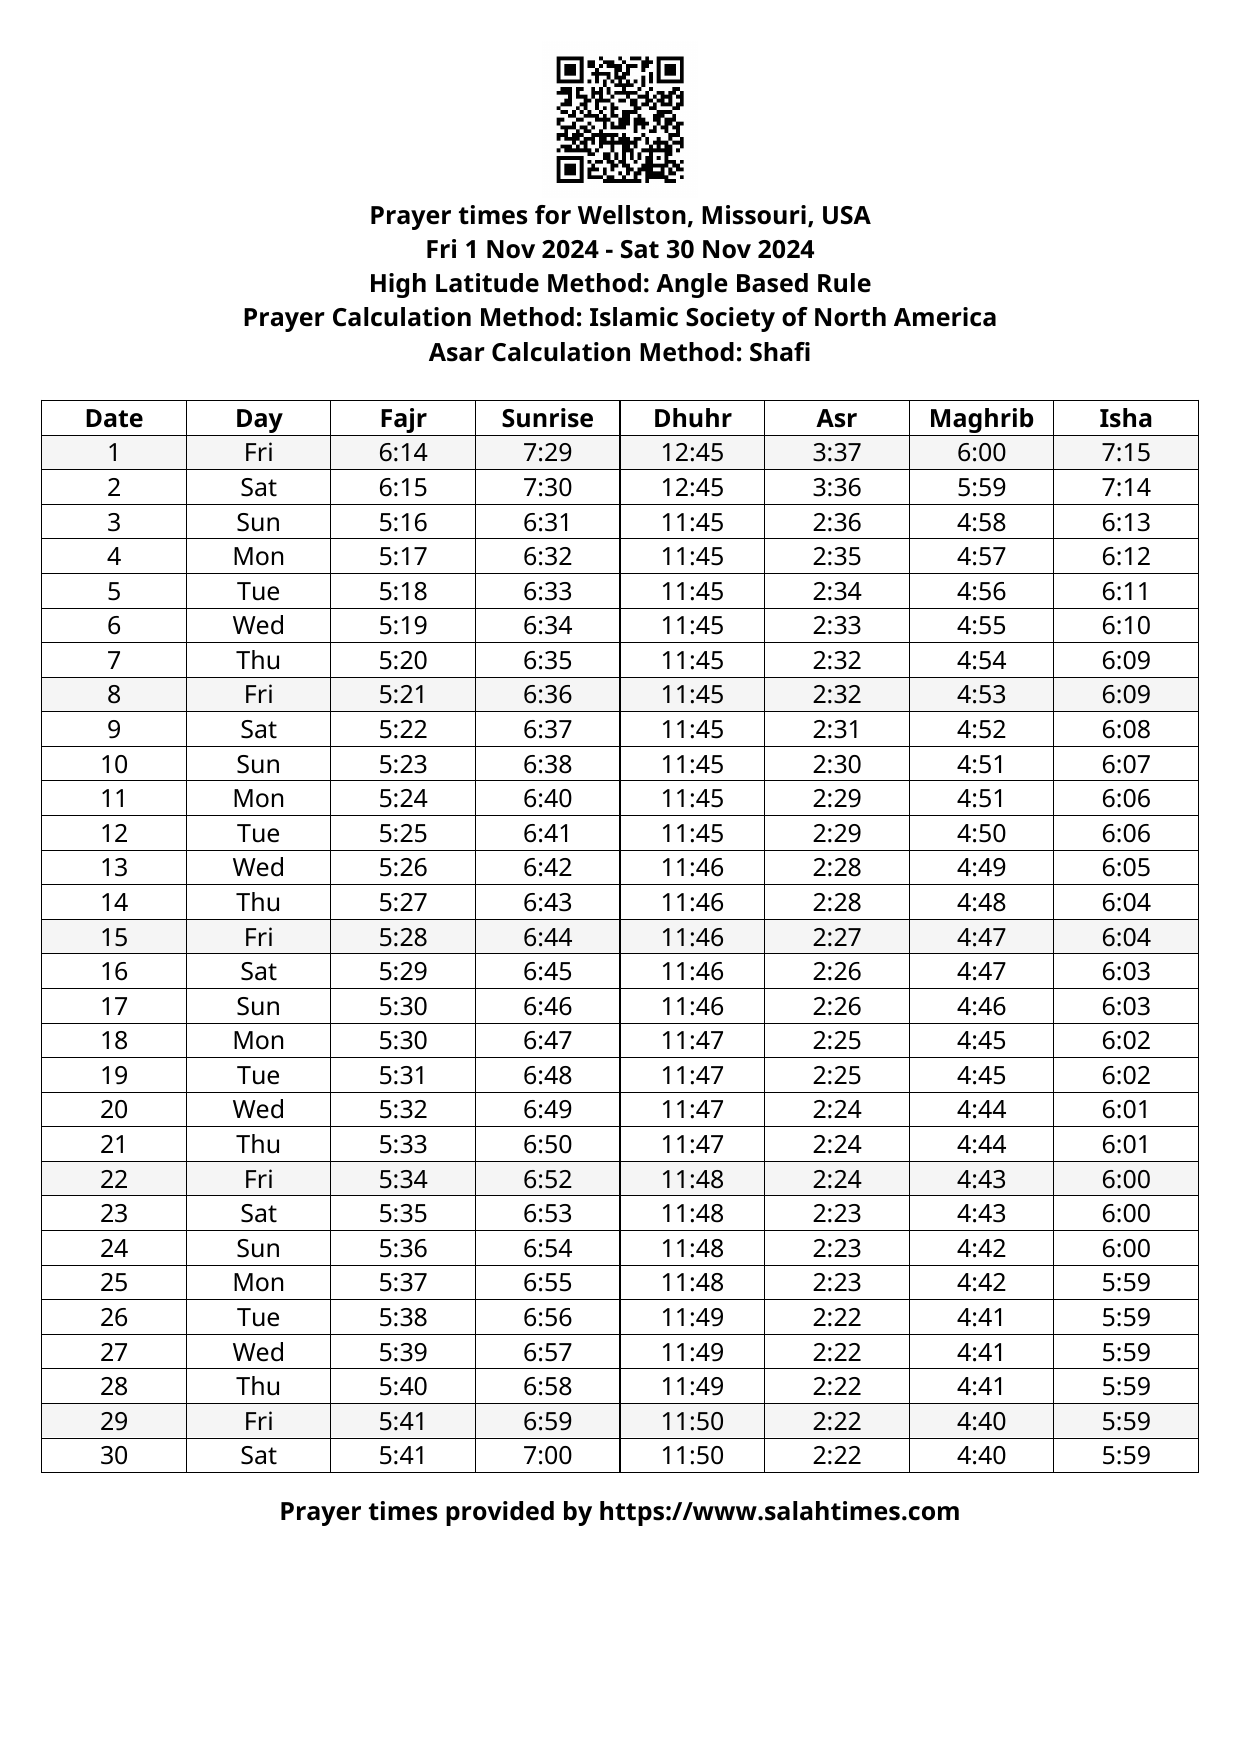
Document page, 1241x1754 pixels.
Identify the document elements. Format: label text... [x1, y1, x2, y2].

table_cell 4:49 [910, 851, 1053, 884]
table_cell Sat [187, 1196, 330, 1230]
table_cell 9 [42, 712, 186, 746]
table_cell 11:47 [621, 1024, 764, 1057]
table_cell 6:43 [476, 885, 619, 919]
table_cell Wed [187, 851, 330, 884]
table_cell 6:40 [476, 781, 619, 815]
table_cell 5:37 [331, 1266, 475, 1299]
table_cell 4:41 [910, 1300, 1053, 1334]
text Fri 1 Nov 2024 - Sat 30 Nov 2024 [42, 232, 1198, 266]
table_cell Fri [187, 1162, 330, 1195]
table_cell 11:48 [621, 1162, 764, 1195]
table_cell Mon [187, 539, 330, 573]
table_cell Tue [187, 1058, 330, 1092]
table_cell 5:23 [331, 747, 475, 780]
table_cell 2:22 [765, 1404, 909, 1437]
table_cell 17 [42, 989, 186, 1022]
table_cell 15 [42, 920, 186, 953]
table_cell 6:33 [476, 574, 619, 607]
table_cell 2:24 [765, 1093, 909, 1126]
table_cell 4:47 [910, 954, 1053, 988]
table_cell 22 [42, 1162, 186, 1195]
table_cell 11:47 [621, 1093, 764, 1126]
table_cell 2:28 [765, 851, 909, 884]
table_cell 6:59 [476, 1404, 619, 1437]
table_cell 5:25 [331, 816, 475, 849]
table_cell Thu [187, 885, 330, 919]
table_cell Fri [187, 1404, 330, 1437]
table_cell 6:00 [1054, 1231, 1198, 1264]
table_cell 11:45 [621, 781, 764, 815]
table_cell 2:24 [765, 1162, 909, 1195]
table_cell 4:51 [910, 747, 1053, 780]
table_header Asr [765, 401, 909, 434]
table_cell 6:52 [476, 1162, 619, 1195]
table_header Fajr [331, 401, 475, 434]
table_header Day [187, 401, 330, 434]
table_cell 6:07 [1054, 747, 1198, 780]
table_cell 6:06 [1054, 781, 1198, 815]
table_cell 6:00 [910, 436, 1053, 469]
table_cell 7:15 [1054, 436, 1198, 469]
table_cell 4:51 [910, 781, 1053, 815]
table_cell Mon [187, 781, 330, 815]
table_header Date [42, 401, 186, 434]
table_cell Fri [187, 920, 330, 953]
table_cell 11:45 [621, 643, 764, 677]
table_cell Tue [187, 574, 330, 607]
table_cell 1 [42, 436, 186, 469]
table_cell 7:00 [476, 1439, 619, 1472]
table_cell 5:20 [331, 643, 475, 677]
text Prayer times for Wellston, Missouri, USA [42, 198, 1198, 232]
table_header Dhuhr [621, 401, 764, 434]
picture [542, 41, 699, 198]
table_header Maghrib [910, 401, 1053, 434]
table_cell 2:29 [765, 816, 909, 849]
table_cell 11:45 [621, 747, 764, 780]
table_cell 2:33 [765, 609, 909, 642]
table_cell 6:06 [1054, 816, 1198, 849]
table_cell 12:45 [621, 436, 764, 469]
table_cell 6:54 [476, 1231, 619, 1264]
table_cell 4:43 [910, 1196, 1053, 1230]
table_cell 10 [42, 747, 186, 780]
table_cell 6:05 [1054, 851, 1198, 884]
table_cell 4:40 [910, 1439, 1053, 1472]
table_cell 8 [42, 678, 186, 711]
table_cell 11:45 [621, 505, 764, 538]
table_cell 11:46 [621, 989, 764, 1022]
table_cell Wed [187, 609, 330, 642]
table_cell 2:36 [765, 505, 909, 538]
table_cell 11:45 [621, 678, 764, 711]
table_cell 3:36 [765, 470, 909, 504]
table_cell 11:46 [621, 920, 764, 953]
table_cell 6:41 [476, 816, 619, 849]
table_cell 2:30 [765, 747, 909, 780]
table_cell 5:22 [331, 712, 475, 746]
table_cell Fri [187, 678, 330, 711]
table_cell 2:32 [765, 643, 909, 677]
table_cell 6:10 [1054, 609, 1198, 642]
table_cell 28 [42, 1369, 186, 1403]
table_cell 6:04 [1054, 885, 1198, 919]
table_cell 6:46 [476, 989, 619, 1022]
table_cell 4:48 [910, 885, 1053, 919]
table_cell 6:13 [1054, 505, 1198, 538]
table_cell Tue [187, 1300, 330, 1334]
table_cell 6:00 [1054, 1162, 1198, 1195]
table_cell 6:53 [476, 1196, 619, 1230]
table_cell 4:44 [910, 1127, 1053, 1161]
table_cell 2:31 [765, 712, 909, 746]
table_cell 6:14 [331, 436, 475, 469]
text Asar Calculation Method: Shafi [42, 334, 1198, 368]
table_cell 23 [42, 1196, 186, 1230]
table_cell 7:29 [476, 436, 619, 469]
table_cell 5:30 [331, 989, 475, 1022]
table_cell 4:56 [910, 574, 1053, 607]
table_cell 5 [42, 574, 186, 607]
table_cell 4 [42, 539, 186, 573]
table_cell 2:32 [765, 678, 909, 711]
table_cell 2:25 [765, 1024, 909, 1057]
text Prayer Calculation Method: Islamic Society of North America [42, 300, 1198, 334]
table_cell 6:48 [476, 1058, 619, 1092]
table_cell 27 [42, 1335, 186, 1368]
table_cell Wed [187, 1335, 330, 1368]
table_cell 11:46 [621, 851, 764, 884]
table_cell 6:31 [476, 505, 619, 538]
table_cell 6:47 [476, 1024, 619, 1057]
table_cell 2 [42, 470, 186, 504]
table_cell 6:03 [1054, 989, 1198, 1022]
table_cell 6:01 [1054, 1093, 1198, 1126]
table_cell 6:34 [476, 609, 619, 642]
table_cell 11:45 [621, 816, 764, 849]
table_cell 2:22 [765, 1369, 909, 1403]
table_header Sunrise [476, 401, 619, 434]
table_cell 6:56 [476, 1300, 619, 1334]
table_cell 11:50 [621, 1439, 764, 1472]
table_cell 11:46 [621, 954, 764, 988]
table_header Isha [1054, 401, 1198, 434]
table_cell 19 [42, 1058, 186, 1092]
table_cell Thu [187, 1127, 330, 1161]
table_cell 5:35 [331, 1196, 475, 1230]
table_cell 6:42 [476, 851, 619, 884]
table_cell 2:27 [765, 920, 909, 953]
table_cell 6:08 [1054, 712, 1198, 746]
table_cell 13 [42, 851, 186, 884]
table_cell 6:01 [1054, 1127, 1198, 1161]
table_cell 6:02 [1054, 1058, 1198, 1092]
table_cell 4:40 [910, 1404, 1053, 1437]
table_cell 4:53 [910, 678, 1053, 711]
table_cell 11:48 [621, 1266, 764, 1299]
table_cell 4:41 [910, 1335, 1053, 1368]
table_cell 4:58 [910, 505, 1053, 538]
table_cell 3 [42, 505, 186, 538]
table_cell 4:43 [910, 1162, 1053, 1195]
table_cell 5:31 [331, 1058, 475, 1092]
table_cell 4:44 [910, 1093, 1053, 1126]
table_cell 11:49 [621, 1300, 764, 1334]
table_cell 6 [42, 609, 186, 642]
text Prayer times provided by https://www.salahtimes.com [42, 1494, 1198, 1528]
table_cell 2:24 [765, 1127, 909, 1161]
table_cell 25 [42, 1266, 186, 1299]
table_cell 4:42 [910, 1231, 1053, 1264]
table_cell 11:48 [621, 1196, 764, 1230]
table_cell 5:59 [1054, 1439, 1198, 1472]
table_cell Mon [187, 1266, 330, 1299]
table_cell 29 [42, 1404, 186, 1437]
table_cell 6:35 [476, 643, 619, 677]
table_cell 2:35 [765, 539, 909, 573]
table_cell 11:46 [621, 885, 764, 919]
table_cell 2:22 [765, 1335, 909, 1368]
text High Latitude Method: Angle Based Rule [42, 266, 1198, 300]
table_cell 12 [42, 816, 186, 849]
table_cell 5:36 [331, 1231, 475, 1264]
table_cell 6:58 [476, 1369, 619, 1403]
table_cell 2:22 [765, 1300, 909, 1334]
table_cell 5:41 [331, 1404, 475, 1437]
table_cell Sat [187, 1439, 330, 1472]
table_cell 20 [42, 1093, 186, 1126]
table_cell 21 [42, 1127, 186, 1161]
table_cell 2:23 [765, 1266, 909, 1299]
table_cell Thu [187, 1369, 330, 1403]
table_cell 3:37 [765, 436, 909, 469]
table_cell Sun [187, 747, 330, 780]
table_cell 2:22 [765, 1439, 909, 1472]
table_cell 6:45 [476, 954, 619, 988]
table_cell 5:30 [331, 1024, 475, 1057]
table_cell 4:54 [910, 643, 1053, 677]
table_cell 5:34 [331, 1162, 475, 1195]
table_cell 2:23 [765, 1196, 909, 1230]
table_cell 16 [42, 954, 186, 988]
table_cell 2:23 [765, 1231, 909, 1264]
table_cell 4:47 [910, 920, 1053, 953]
table_cell 5:39 [331, 1335, 475, 1368]
table_cell 4:52 [910, 712, 1053, 746]
table_cell 4:42 [910, 1266, 1053, 1299]
table_cell 2:29 [765, 781, 909, 815]
table_cell Wed [187, 1093, 330, 1126]
table_cell 6:37 [476, 712, 619, 746]
table_cell 6:02 [1054, 1024, 1198, 1057]
table_cell 14 [42, 885, 186, 919]
table_cell Sun [187, 505, 330, 538]
table_cell 2:28 [765, 885, 909, 919]
table_cell 6:44 [476, 920, 619, 953]
table_cell 11:45 [621, 574, 764, 607]
table_cell 7 [42, 643, 186, 677]
table_cell 11:47 [621, 1058, 764, 1092]
table_cell 11:45 [621, 609, 764, 642]
table_cell 2:26 [765, 989, 909, 1022]
table_cell 6:36 [476, 678, 619, 711]
table_cell 2:34 [765, 574, 909, 607]
table_cell 5:59 [1054, 1404, 1198, 1437]
table_cell Tue [187, 816, 330, 849]
table_cell 6:00 [1054, 1196, 1198, 1230]
table_cell 11:48 [621, 1231, 764, 1264]
table_cell Sat [187, 470, 330, 504]
table_cell 6:11 [1054, 574, 1198, 607]
table_cell Sun [187, 989, 330, 1022]
table_cell 5:29 [331, 954, 475, 988]
table_cell Sat [187, 712, 330, 746]
table_cell 5:16 [331, 505, 475, 538]
table_cell 5:59 [1054, 1335, 1198, 1368]
table_cell 11:49 [621, 1335, 764, 1368]
table_cell 6:49 [476, 1093, 619, 1126]
table_cell 5:59 [1054, 1300, 1198, 1334]
table_cell 5:19 [331, 609, 475, 642]
table_cell 4:57 [910, 539, 1053, 573]
table_cell 7:14 [1054, 470, 1198, 504]
table_cell 2:25 [765, 1058, 909, 1092]
table_cell 4:45 [910, 1058, 1053, 1092]
table_cell 5:27 [331, 885, 475, 919]
table_cell 11:49 [621, 1369, 764, 1403]
table_cell 6:12 [1054, 539, 1198, 573]
table_cell 4:50 [910, 816, 1053, 849]
table_cell 5:59 [1054, 1266, 1198, 1299]
table_cell 6:09 [1054, 643, 1198, 677]
table_cell 18 [42, 1024, 186, 1057]
table_cell 4:46 [910, 989, 1053, 1022]
table_cell 5:38 [331, 1300, 475, 1334]
table_cell 2:26 [765, 954, 909, 988]
table_cell 11:45 [621, 539, 764, 573]
table_cell 5:59 [910, 470, 1053, 504]
table_cell 5:21 [331, 678, 475, 711]
table_cell 6:32 [476, 539, 619, 573]
table_cell 11 [42, 781, 186, 815]
table_cell 4:55 [910, 609, 1053, 642]
table_cell 5:26 [331, 851, 475, 884]
table_cell 6:57 [476, 1335, 619, 1368]
table_cell 6:03 [1054, 954, 1198, 988]
table_cell 6:04 [1054, 920, 1198, 953]
table_cell 11:47 [621, 1127, 764, 1161]
table_cell 30 [42, 1439, 186, 1472]
table_cell 6:50 [476, 1127, 619, 1161]
table_cell Thu [187, 643, 330, 677]
table_cell 5:41 [331, 1439, 475, 1472]
table_cell 4:45 [910, 1024, 1053, 1057]
table_cell Sat [187, 954, 330, 988]
table_cell 5:32 [331, 1093, 475, 1126]
table_cell 5:18 [331, 574, 475, 607]
table_cell 5:59 [1054, 1369, 1198, 1403]
table_cell 5:33 [331, 1127, 475, 1161]
table_cell Sun [187, 1231, 330, 1264]
table_cell 5:17 [331, 539, 475, 573]
table_cell 6:15 [331, 470, 475, 504]
table_cell 6:09 [1054, 678, 1198, 711]
table_cell 4:41 [910, 1369, 1053, 1403]
table_cell 12:45 [621, 470, 764, 504]
table_cell 5:40 [331, 1369, 475, 1403]
table_cell 26 [42, 1300, 186, 1334]
table_cell 5:24 [331, 781, 475, 815]
table_cell 11:50 [621, 1404, 764, 1437]
table_cell 5:28 [331, 920, 475, 953]
table_cell Fri [187, 436, 330, 469]
table_cell 24 [42, 1231, 186, 1264]
table_cell 6:55 [476, 1266, 619, 1299]
table_cell 11:45 [621, 712, 764, 746]
table_cell 6:38 [476, 747, 619, 780]
table_cell Mon [187, 1024, 330, 1057]
table_cell 7:30 [476, 470, 619, 504]
